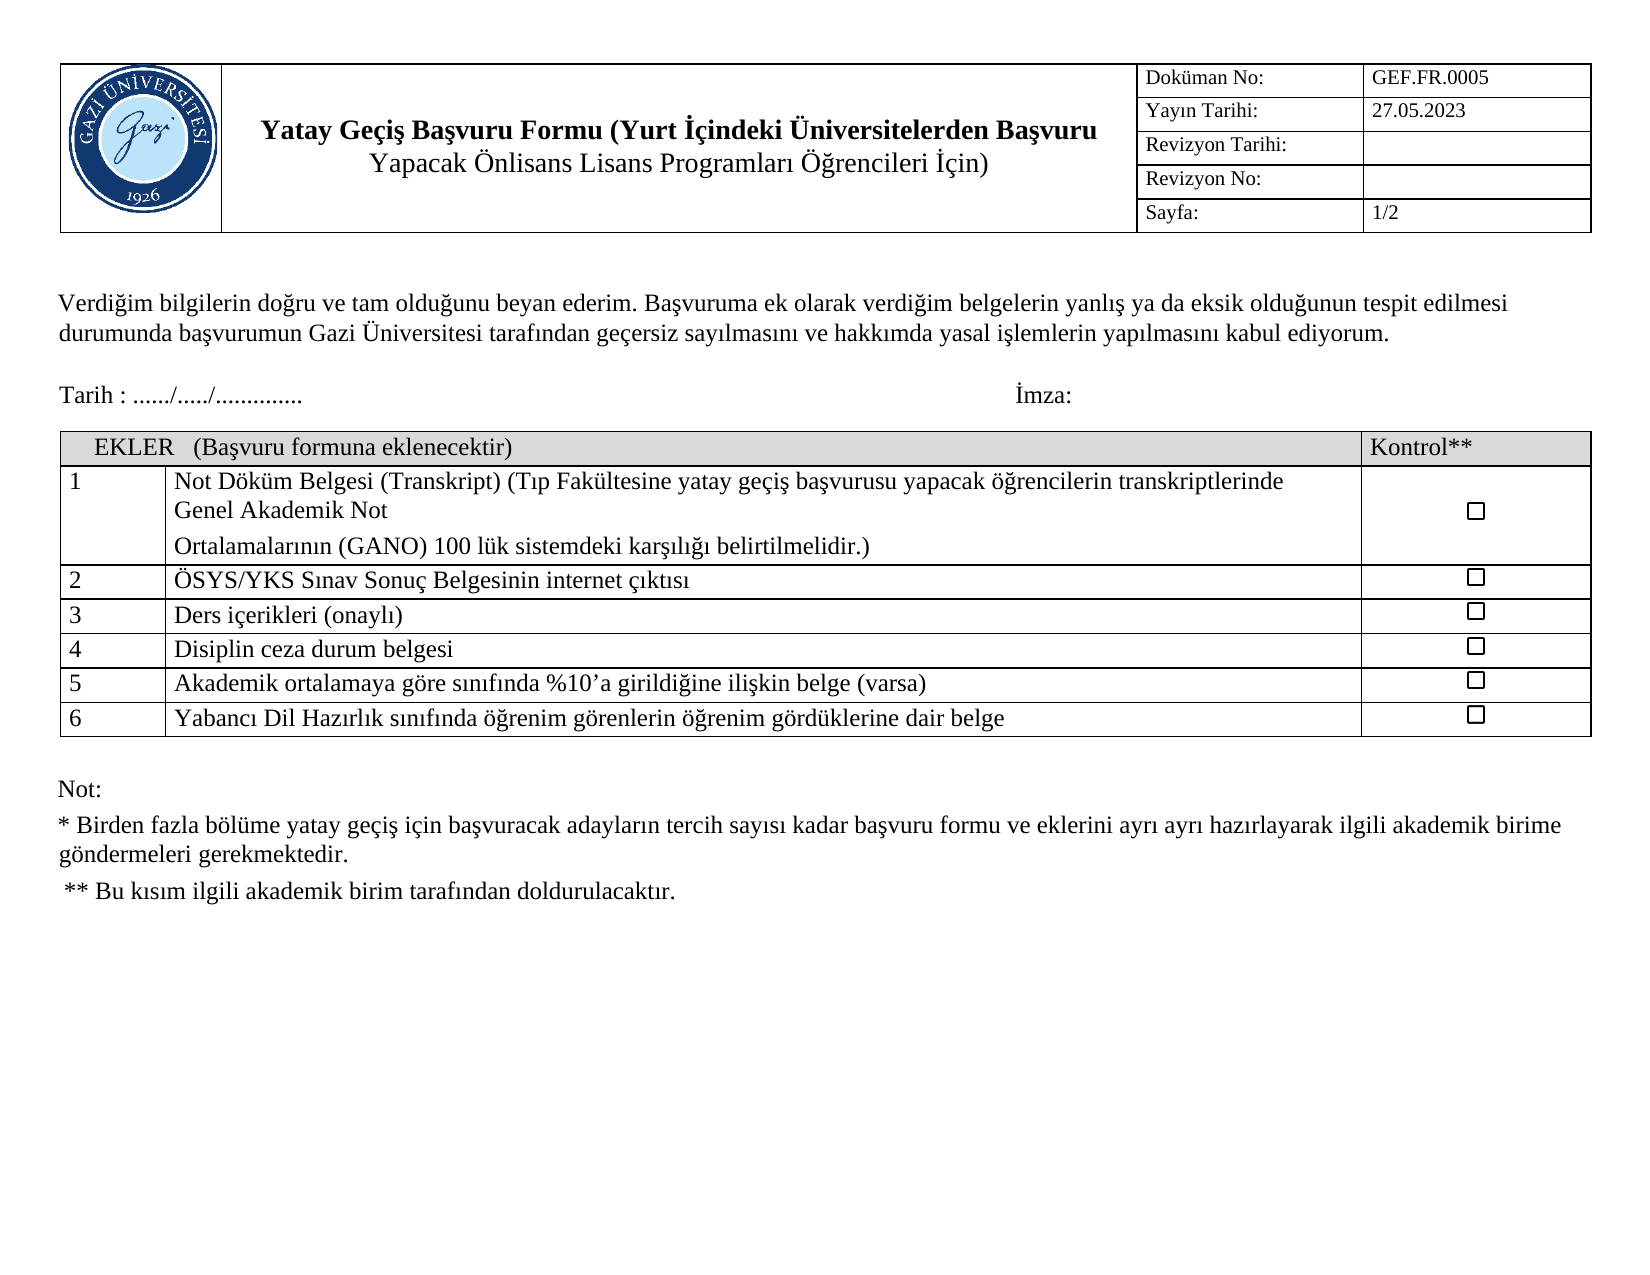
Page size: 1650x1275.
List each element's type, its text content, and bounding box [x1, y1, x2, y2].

text Tarih : ....../...../.............. İmza: [59, 380, 1591, 409]
text Not: [57, 774, 1593, 802]
table_header Kontrol** [1362, 432, 1590, 465]
picture [1464, 565, 1488, 589]
table_cell [1362, 669, 1590, 701]
text ** Bu kısım ilgili akademik birim tarafından doldurulacaktır. [57, 876, 1593, 905]
table_cell ÖSYS/YKS Sınav Sonuç Belgesinin internet çıktısı [166, 566, 1361, 598]
table_cell [1362, 566, 1590, 598]
table_cell Disiplin ceza durum belgesi [166, 634, 1361, 667]
table_cell [1362, 467, 1590, 564]
picture [1464, 668, 1488, 692]
table_header EKLER (Başvuru formuna eklenecektir) [61, 432, 1361, 465]
text * Birden fazla bölüme yatay geçiş için başvuracak adayların tercih sayısı kadar başvuru formu ve eklerini ayrı ayrı hazırlayarak ilgili akademik birime göndermeleri gerekmektedir. [57, 810, 1593, 868]
table_cell Yabancı Dil Hazırlık sınıfında öğrenim görenlerin öğrenim gördüklerine dair belge [166, 703, 1361, 736]
table_cell [1362, 703, 1590, 736]
table_cell 6 [61, 703, 165, 736]
table_cell 4 [61, 634, 165, 667]
table_cell Akademik ortalamaya göre sınıfında %10’a girildiğine ilişkin belge (varsa) [166, 669, 1361, 701]
table_cell [1362, 600, 1590, 633]
table_cell [1362, 634, 1590, 667]
picture [1464, 634, 1488, 658]
picture [1464, 499, 1488, 523]
picture [68, 64, 218, 213]
text Verdiğim bilgilerin doğru ve tam olduğunu beyan ederim. Başvuruma ek olarak verdiğim belgelerin yanlış ya da eksik olduğunun tespit edilmesi durumunda başvurumun Gazi Üniversitesi tarafından geçersiz sayılmasını ve hakkımda yasal işlemlerin yapılmasını kabul ediyorum. [57, 288, 1593, 347]
table_cell 5 [61, 669, 165, 701]
table_cell Ders içerikleri (onaylı) [166, 600, 1361, 633]
table_cell 2 [61, 566, 165, 598]
picture [1464, 599, 1488, 623]
table_cell 3 [61, 600, 165, 633]
picture [1464, 702, 1488, 727]
table_cell Not Döküm Belgesi (Transkript) (Tıp Fakültesine yatay geçiş başvurusu yapacak öğrencilerin transkriptlerinde Genel Akademik Not Ortalamalarının (GANO) 100 lük sistemdeki karşılığı belirtilmelidir.) [166, 467, 1361, 564]
table_cell 1 [61, 467, 165, 564]
